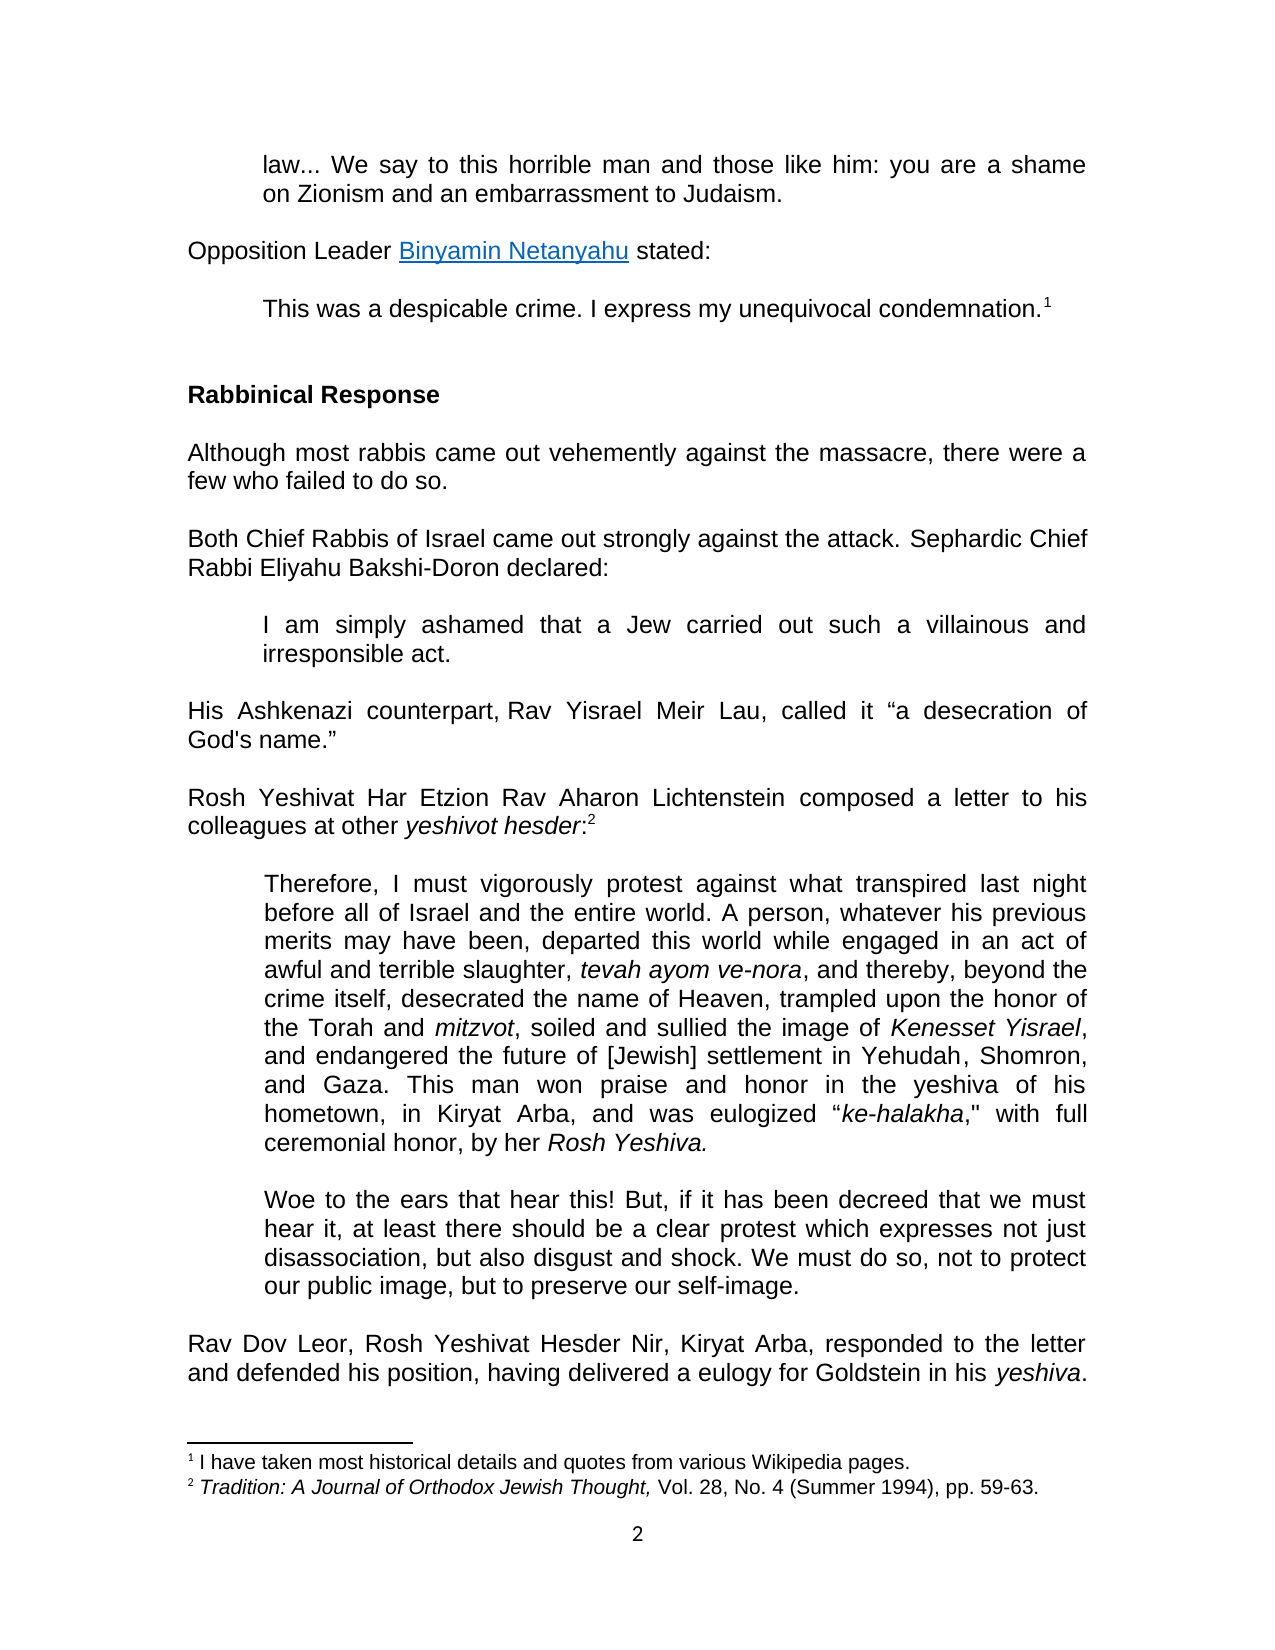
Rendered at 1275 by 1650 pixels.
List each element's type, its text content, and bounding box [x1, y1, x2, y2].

text Rabbinical Response [187, 380, 1088, 409]
text This was a despicable crime. I express my unequivocal condemnation. [187, 294, 1088, 322]
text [262, 150, 1088, 207]
text His Ashkenazi counterpart, Rav Yisrael Meir Lau, called it “a desecration of God's name.” [187, 696, 1088, 754]
text Opposition Leader Binyamin Netanyahu stated: [187, 236, 1088, 265]
text Therefore, I must vigorously protest against what transpired last night before all of Israel and the entire world. A person, whatever his previous merits may have been, departed this world while engaged in an act of awful and terrible slaughter, tevah ayom ve-nora, and thereby, beyond the crime itself, desecrated the name of Heaven, trampled upon the honor of the Torah and mitzvot, soiled and sullied the image of Kenesset Yisrael, and endangered the future of [Jewish] settlement in Yehudah, Shomron, and Gaza. This man won praise and honor in the yeshiva of his hometown, in Kiryat Arba, and was eulogized “ke-halakha," with full ceremonial honor, by her Rosh Yeshiva. [264, 869, 1088, 1156]
text Rosh Yeshivat Har Etzion Rav Aharon Lichtenstein composed a letter to his colleagues at other yeshivot hesder: [187, 782, 1088, 840]
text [187, 1329, 1088, 1386]
text Although most rabbis came out vehemently against the massacre, there were a few who failed to do so. [187, 437, 1088, 495]
text I am simply ashamed that a Jew carried out such a villainous and irresponsible act. [262, 610, 1088, 667]
text Both Chief Rabbis of Israel came out strongly against the attack. Sephardic Chief Rabbi Eliyahu Bakshi-Doron declared: [187, 524, 1088, 581]
text Woe to the ears that hear this! But, if it has been decreed that we must hear it, at least there should be a clear protest which expresses not just disassociation, but also disgust and shock. We must do so, not to protect our public image, but to preserve our self-image. [264, 1185, 1088, 1300]
